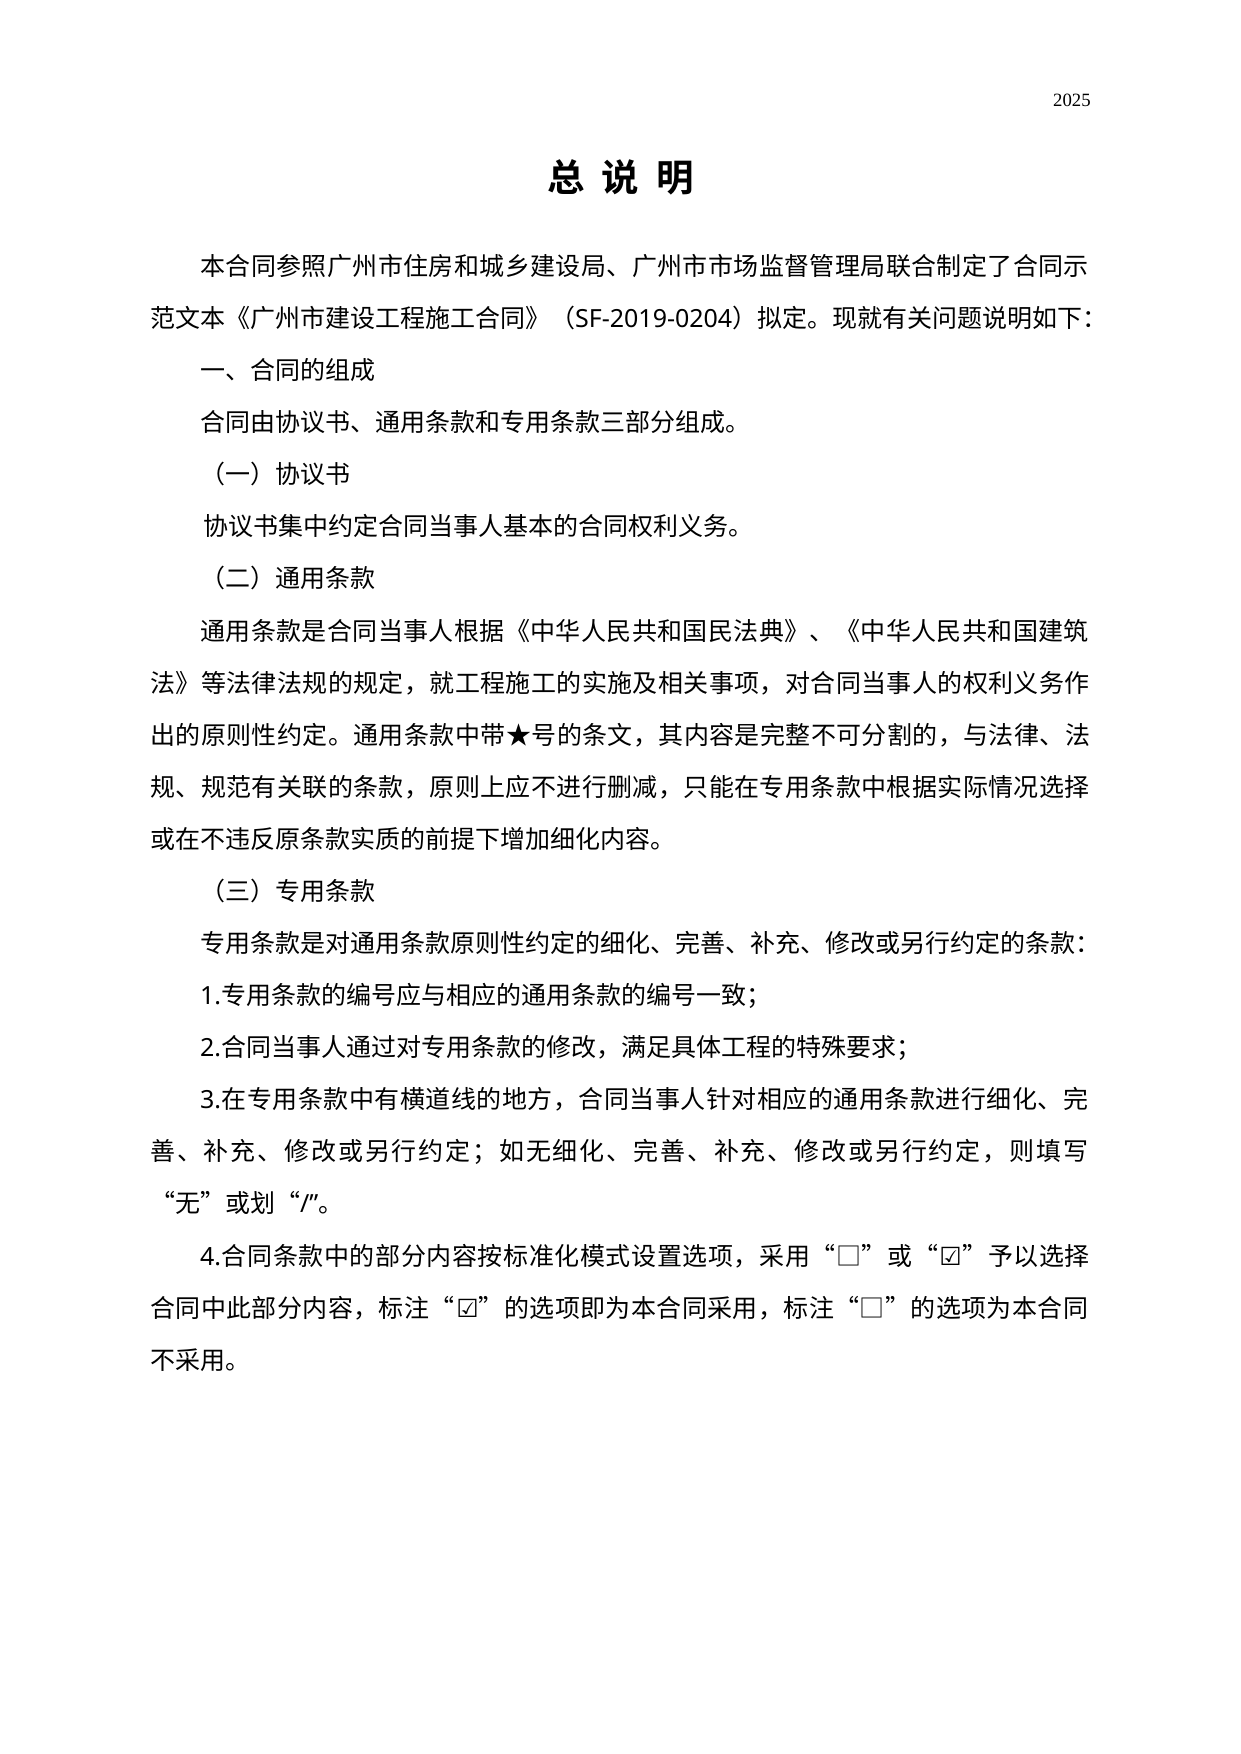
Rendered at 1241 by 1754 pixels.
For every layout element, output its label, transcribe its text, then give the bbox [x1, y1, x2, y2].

text 通用条款是合同当事人根据《中华人民共和国民法典》、《中华人民共和国建筑法》等法律法规的规定，就工程施工的实施及相关事项，对合同当事人的权利义务作出的原则性约定。通用条款中带★号的条文，其内容是完整不可分割的，与法律、法规、规范有关联的条款，原则上应不进行删减，只能在专用条款中根据实际情况选择或在不违反原条款实质的前提下增加细化内容。 [150, 598, 1090, 859]
text 2.合同当事人通过对专用条款的修改，满足具体工程的特殊要求； [150, 1015, 1090, 1067]
text （一）协议书 [150, 442, 1090, 494]
text 合同由协议书、通用条款和专用条款三部分组成。 [150, 390, 1090, 442]
text （三）专用条款 [150, 859, 1090, 911]
text 4.合同条款中的部分内容按标准化模式设置选项，采用“□”或“☑”予以选择。合同中此部分内容，标注“☑”的选项即为本合同采用，标注“□”的选项为本合同不采用。 [150, 1223, 1090, 1379]
text 本合同参照广州市住房和城乡建设局、广州市市场监督管理局联合制定了合同示范文本《广州市建设工程施工合同》（SF-2019-0204）拟定。现就有关问题说明如下： [150, 234, 1090, 338]
text （二）通用条款 [150, 546, 1090, 598]
text 专用条款是对通用条款原则性约定的细化、完善、补充、修改或另行约定的条款： [150, 911, 1090, 963]
text 一、合同的组成 [150, 338, 1090, 390]
text 1.专用条款的编号应与相应的通用条款的编号一致； [150, 963, 1088, 1015]
text 3.在专用条款中有横道线的地方，合同当事人针对相应的通用条款进行细化、完善、补充、修改或另行约定；如无细化、完善、补充、修改或另行约定，则填写“无”或划“/”。 [150, 1067, 1090, 1223]
text 总 说 明 [150, 150, 1090, 202]
text 协议书集中约定合同当事人基本的合同权利义务。 [165, 494, 1090, 546]
